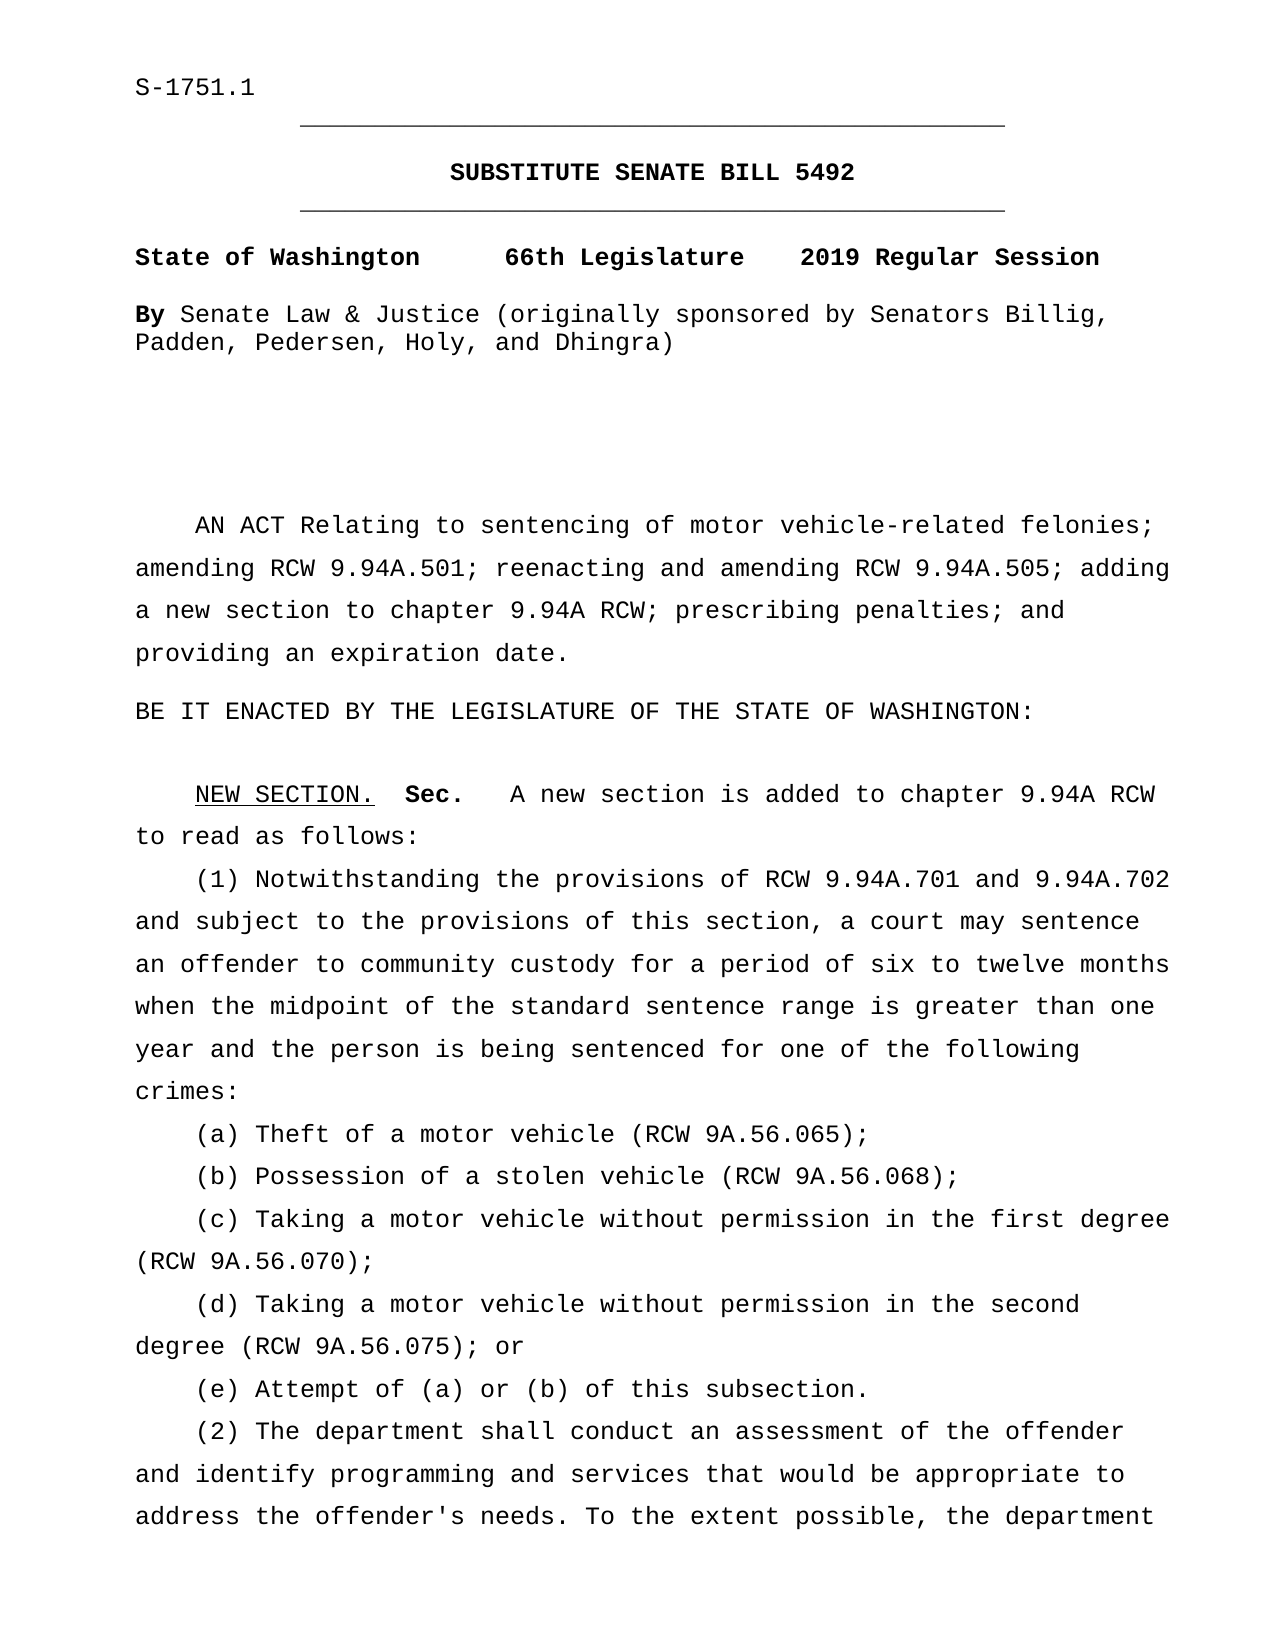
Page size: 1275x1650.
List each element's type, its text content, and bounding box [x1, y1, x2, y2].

text By Senate Law & Justice (originally sponsored by Senators Billig, Padden, Pedersen, Holy, and Dhingra) [135, 302, 1170, 358]
text S-1751.1 [135, 75, 1170, 103]
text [135, 1406, 1170, 1533]
text (d) Taking a motor vehicle without permission in the second degree (RCW 9A.56.075); or [135, 1278, 1170, 1363]
text AN ACT Relating to sentencing of motor vehicle-related felonies; amending RCW 9.94A.501; reenacting and amending RCW 9.94A.505; adding a new section to chapter 9.94A RCW; prescribing penalties; and providing an expiration date. [135, 500, 1170, 670]
text (1) Notwithstanding the provisions of RCW 9.94A.701 and 9.94A.702 and subject to the provisions of this section, a court may sentence an offender to community custody for a period of six to twelve months when the midpoint of the standard sentence range is greater than one year and the person is being sentenced for one of the following crimes: [135, 853, 1170, 1108]
text (b) Possession of a stolen vehicle (RCW 9A.56.068); [135, 1151, 1170, 1193]
text _______________________________________________ [135, 103, 1170, 132]
text (c) Taking a motor vehicle without permission in the first degree (RCW 9A.56.070); [135, 1193, 1170, 1278]
text BE IT ENACTED BY THE LEGISLATURE OF THE STATE OF WASHINGTON: [135, 698, 1170, 727]
text (a) Theft of a motor vehicle (RCW 9A.56.065); [135, 1108, 1170, 1151]
text SUBSTITUTE SENATE BILL 5492 [135, 160, 1170, 188]
text State of Washington 66th Legislature 2019 Regular Session [135, 245, 1170, 273]
text NEW SECTION. Sec. A new section is added to chapter 9.94A RCW to read as follows: [135, 768, 1170, 853]
text (e) Attempt of (a) or (b) of this subsection. [135, 1363, 1170, 1406]
text _______________________________________________ [135, 188, 1170, 217]
